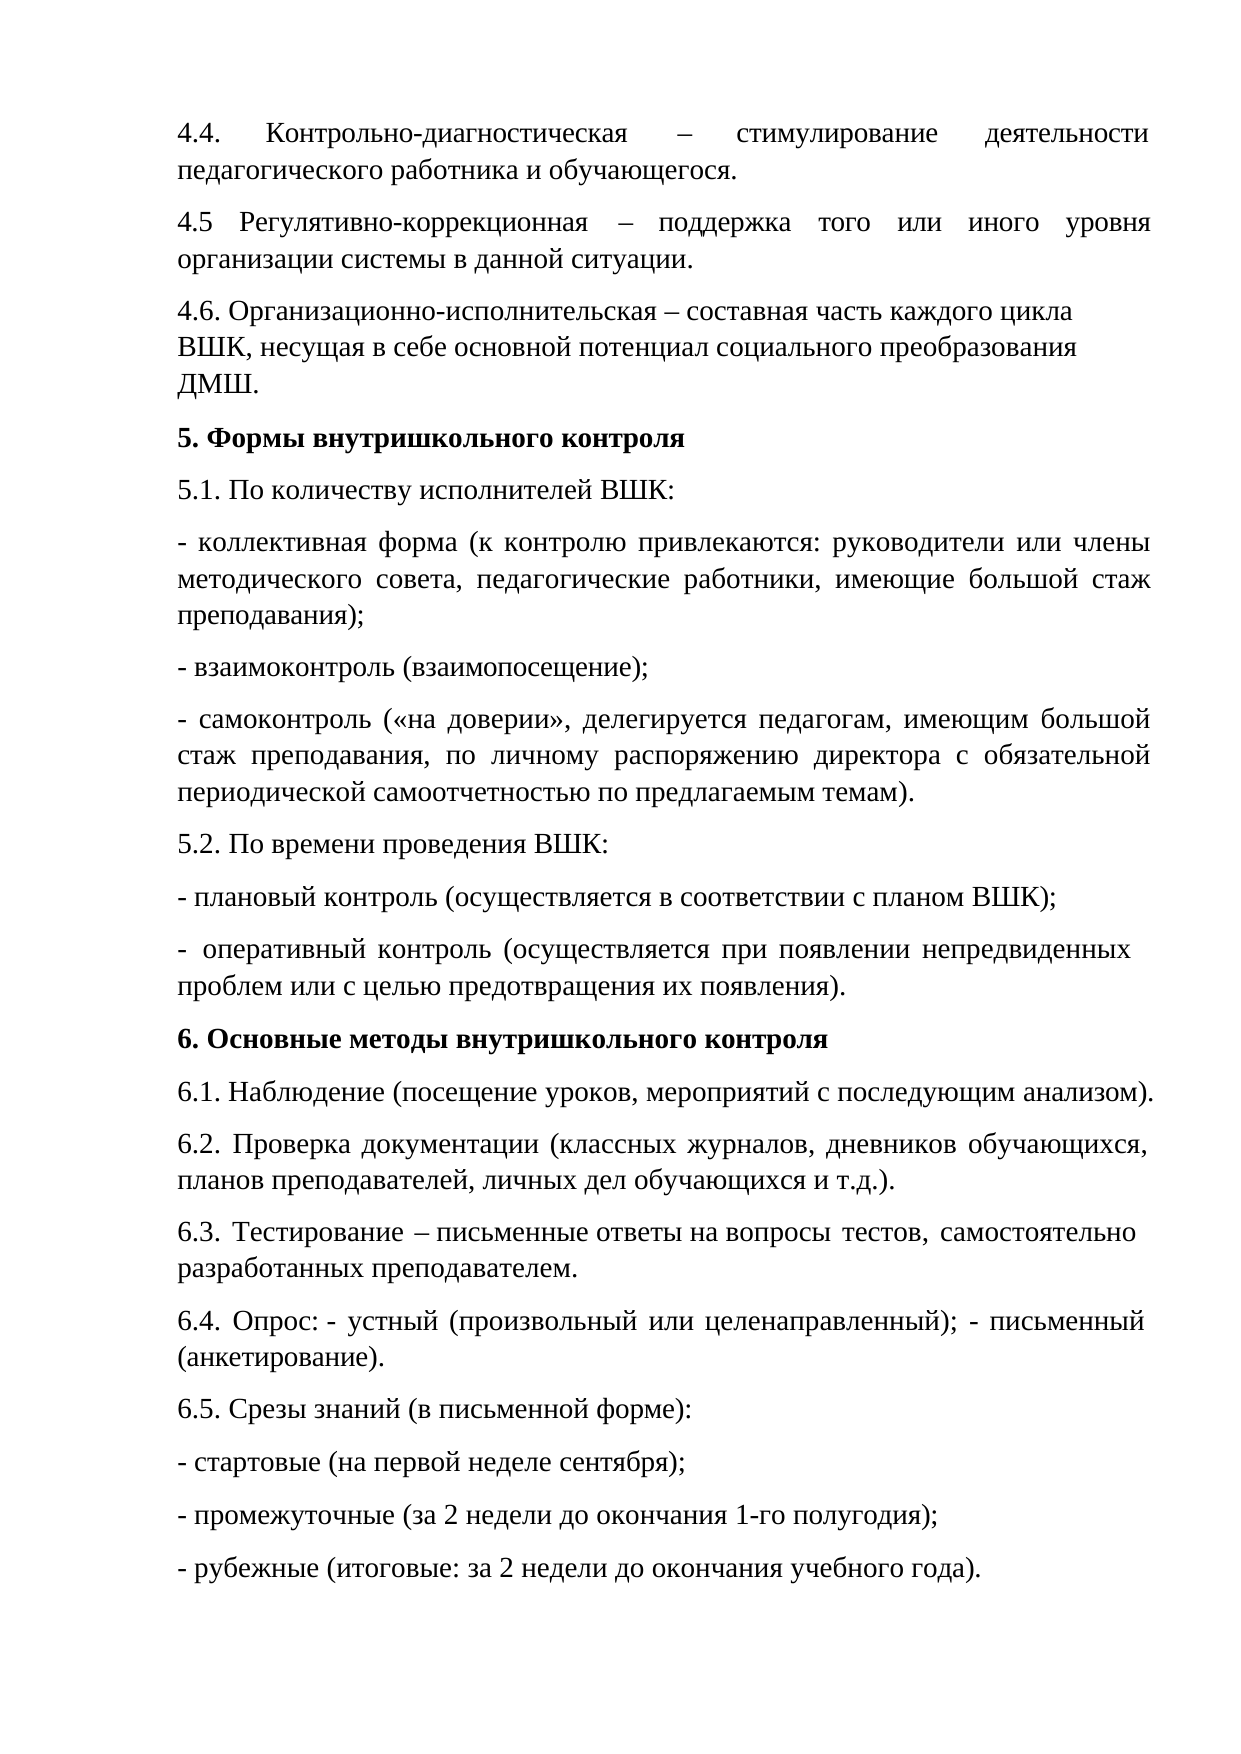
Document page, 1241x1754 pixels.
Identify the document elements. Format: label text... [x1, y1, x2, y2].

list оперативный контроль (осуществляется при появлении непредвиденных проблем или с целью предотвращения их появления). [177, 931, 1152, 1002]
subtitle Формы внутришкольного контроля [177, 420, 1223, 453]
list Контрольно-диагностическая – стимулирование деятельности педагогического работника и обучающегося. [177, 115, 1151, 186]
list Тестирование – письменные ответы на вопросы тестов, самостоятельно разработанных преподавателем. [177, 1214, 1152, 1284]
list Наблюдение (посещение уроков, мероприятий с последующим анализом). [177, 1074, 1223, 1107]
list промежуточные (за 2 недели до окончания 1-го полугодия); [177, 1497, 1223, 1531]
list взаимоконтроль (взаимопосещение); [177, 649, 1223, 683]
list рубежные (итоговые: за 2 недели до окончания учебного года). [177, 1550, 1223, 1583]
list Срезы знаний (в письменной форме): [177, 1391, 1223, 1425]
list Проверка документации (классных журналов, дневников обучающихся, планов преподавателей, личных дел обучающихся и т.д.). [177, 1126, 1152, 1196]
subtitle Основные методы внутришкольного контроля [177, 1021, 1223, 1055]
list коллективная форма (к контролю привлекаются: руководители или члены методического совета, педагогические работники, имеющие большой стаж преподавания); [177, 524, 1151, 630]
list По количеству исполнителей ВШК: [177, 472, 1223, 506]
list стартовые (на первой неделе сентября); [177, 1444, 1223, 1478]
list плановый контроль (осуществляется в соответствии с планом ВШК); [177, 879, 1223, 912]
list Опрос: - устный (произвольный или целенаправленный); - письменный (анкетирование). [177, 1303, 1152, 1372]
text 4.6. Организационно-исполнительская – составная часть каждого цикла ВШК, несущая в себе основной потенциал социального преобразования ДМШ. [177, 293, 1151, 400]
list По времени проведения ВШК: [177, 826, 1223, 860]
list самоконтроль («на доверии», делегируется педагогам, имеющим большой стаж преподавания, по личному распоряжению директора с обязательной периодической самоотчетностью по предлагаемым темам). [177, 701, 1151, 807]
text 4.5 Регулятивно-коррекционная – поддержка того или иного уровня организации системы в данной ситуации. [177, 204, 1151, 275]
